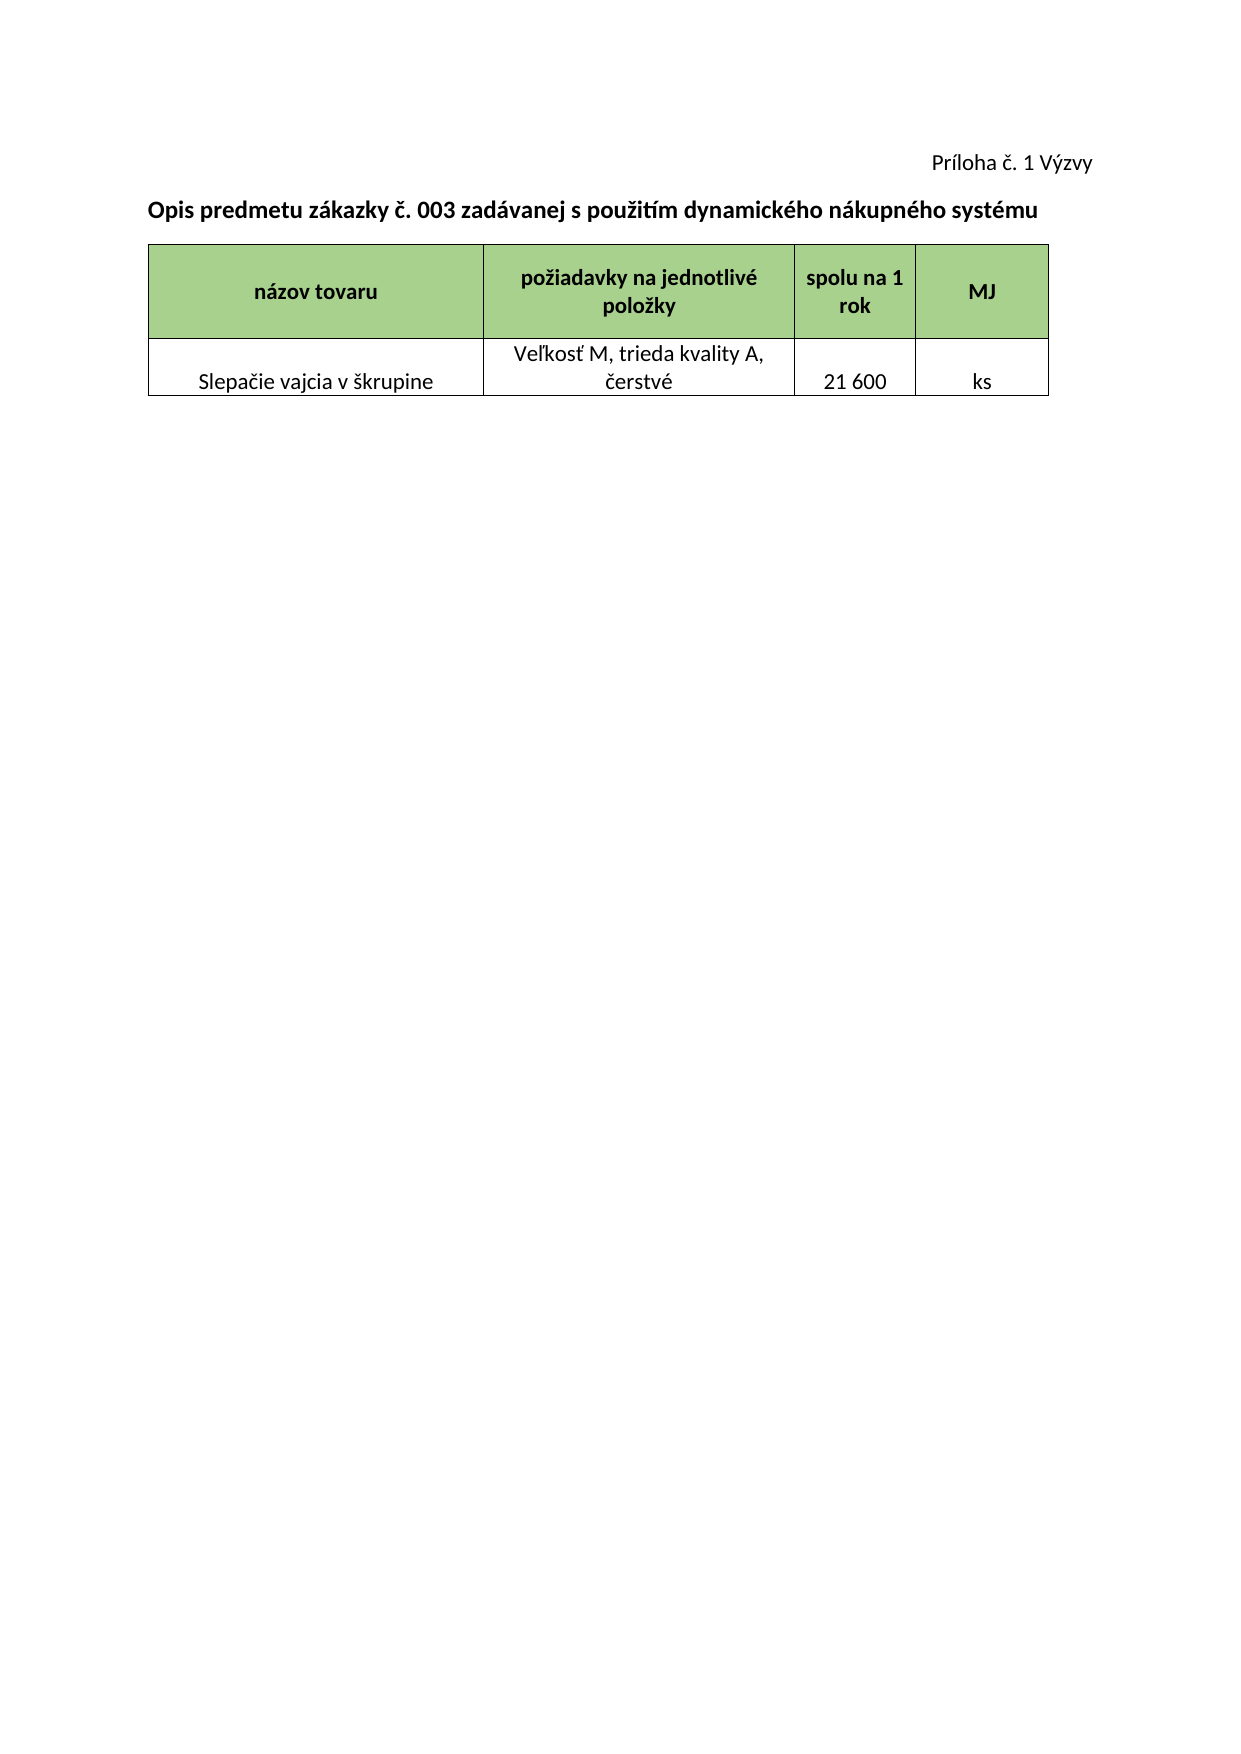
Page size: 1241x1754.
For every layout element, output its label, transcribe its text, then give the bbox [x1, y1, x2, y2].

table_cell Slepačie vajcia v škrupine [149, 339, 483, 395]
table_header požiadavky na jednotlivé položky [484, 245, 794, 338]
table_cell 21 600 [795, 339, 915, 395]
table_cell Veľkosť M, trieda kvality A, čerstvé [484, 339, 794, 395]
table_header názov tovaru [149, 245, 483, 338]
table_header spolu na 1 rok [795, 245, 915, 338]
table_header MJ [916, 245, 1048, 338]
table_cell ks [916, 339, 1048, 395]
list Opis predmetu zákazky č. 003 zadávanej s použitím dynamického nákupného systému [148, 194, 1093, 225]
text Príloha č. 1 Výzvy [148, 148, 1093, 176]
